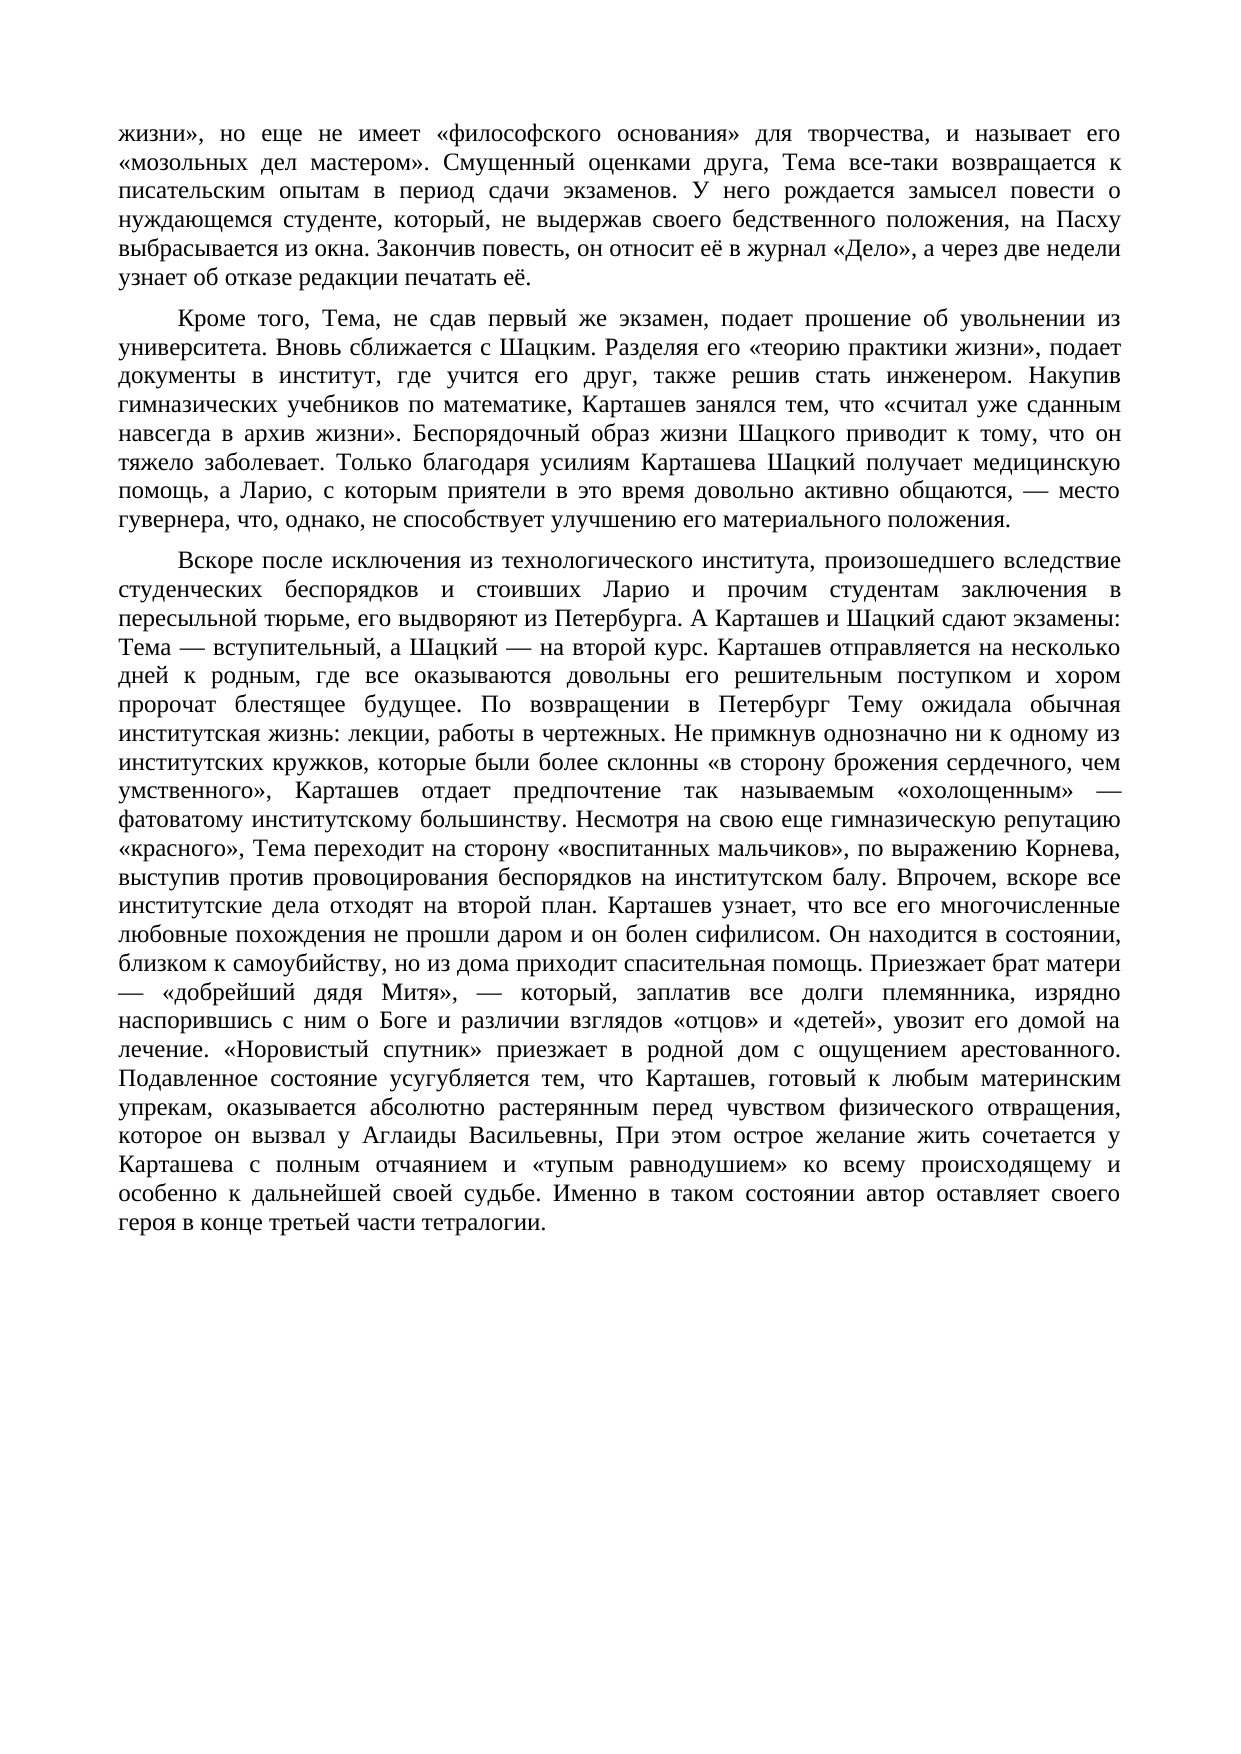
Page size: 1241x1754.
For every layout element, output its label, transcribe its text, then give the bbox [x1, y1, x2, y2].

text Кроме того, Тема, не сдав первый же экзамен, подает прошение об увольнении из университета. Вновь сближается с Шацким. Разделяя его «теорию практики жизни», подает документы в институт, где учится его друг, также решив стать инженером. Накупив гимназических учебников по математике, Карташев занялся тем, что «считал уже сданным навсегда в архив жизни». Беспорядочный образ жизни Шацкого приводит к тому, что он тяжело заболевает. Только благодаря усилиям Карташева Шацкий получает медицинскую помощь, а Ларио, с которым приятели в это время довольно активно общаются, — место гувернера, что, однако, не способствует улучшению его материального положения. [118, 303, 1122, 533]
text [118, 118, 1122, 291]
text Вскоре после исключения из технологического института, произошедшего вследствие студенческих беспорядков и стоивших Ларио и прочим студентам заключения в пересыльной тюрьме, его выдворяют из Петербурга. А Карташев и Шацкий сдают экзамены: Тема — вступительный, а Шацкий — на второй курс. Карташев отправляется на несколько дней к родным, где все оказываются довольны его решительным поступком и хором пророчат блестящее будущее. По возвращении в Петербург Тему ожидала обычная институтская жизнь: лекции, работы в чертежных. Не примкнув однозначно ни к одному из институтских кружков, которые были более склонны «в сторону брожения сердечного, чем умственного», Карташев отдает предпочтение так называемым «охолощенным» — фатоватому институтскому большинству. Несмотря на свою еще гимназическую репутацию «красного», Тема переходит на сторону «воспитанных мальчиков», по выражению Корнева, выступив против провоцирования беспорядков на институтском балу. Впрочем, вскоре все институтские дела отходят на второй план. Карташев узнает, что все его многочисленные любовные похождения не прошли даром и он болен сифилисом. Он находится в состоянии, близком к самоубийству, но из дома приходит спасительная помощь. Приезжает брат матери — «добрейший дядя Митя», — который, заплатив все долги племянника, изрядно наспорившись с ним о Боге и различии взглядов «отцов» и «детей», увозит его домой на лечение. «Норовистый спутник» приезжает в родной дом с ощущением арестованного. Подавленное состояние усугубляется тем, что Карташев, готовый к любым материнским упрекам, оказывается абсолютно растерянным перед чувством физического отвращения, которое он вызвал у Аглаиды Васильевны, При этом острое желание жить сочетается у Карташева с полным отчаянием и «тупым равнодушием» ко всему происходящему и особенно к дальнейшей своей судьбе. Именно в таком состоянии автор оставляет своего героя в конце третьей части тетралогии. [118, 546, 1122, 1236]
